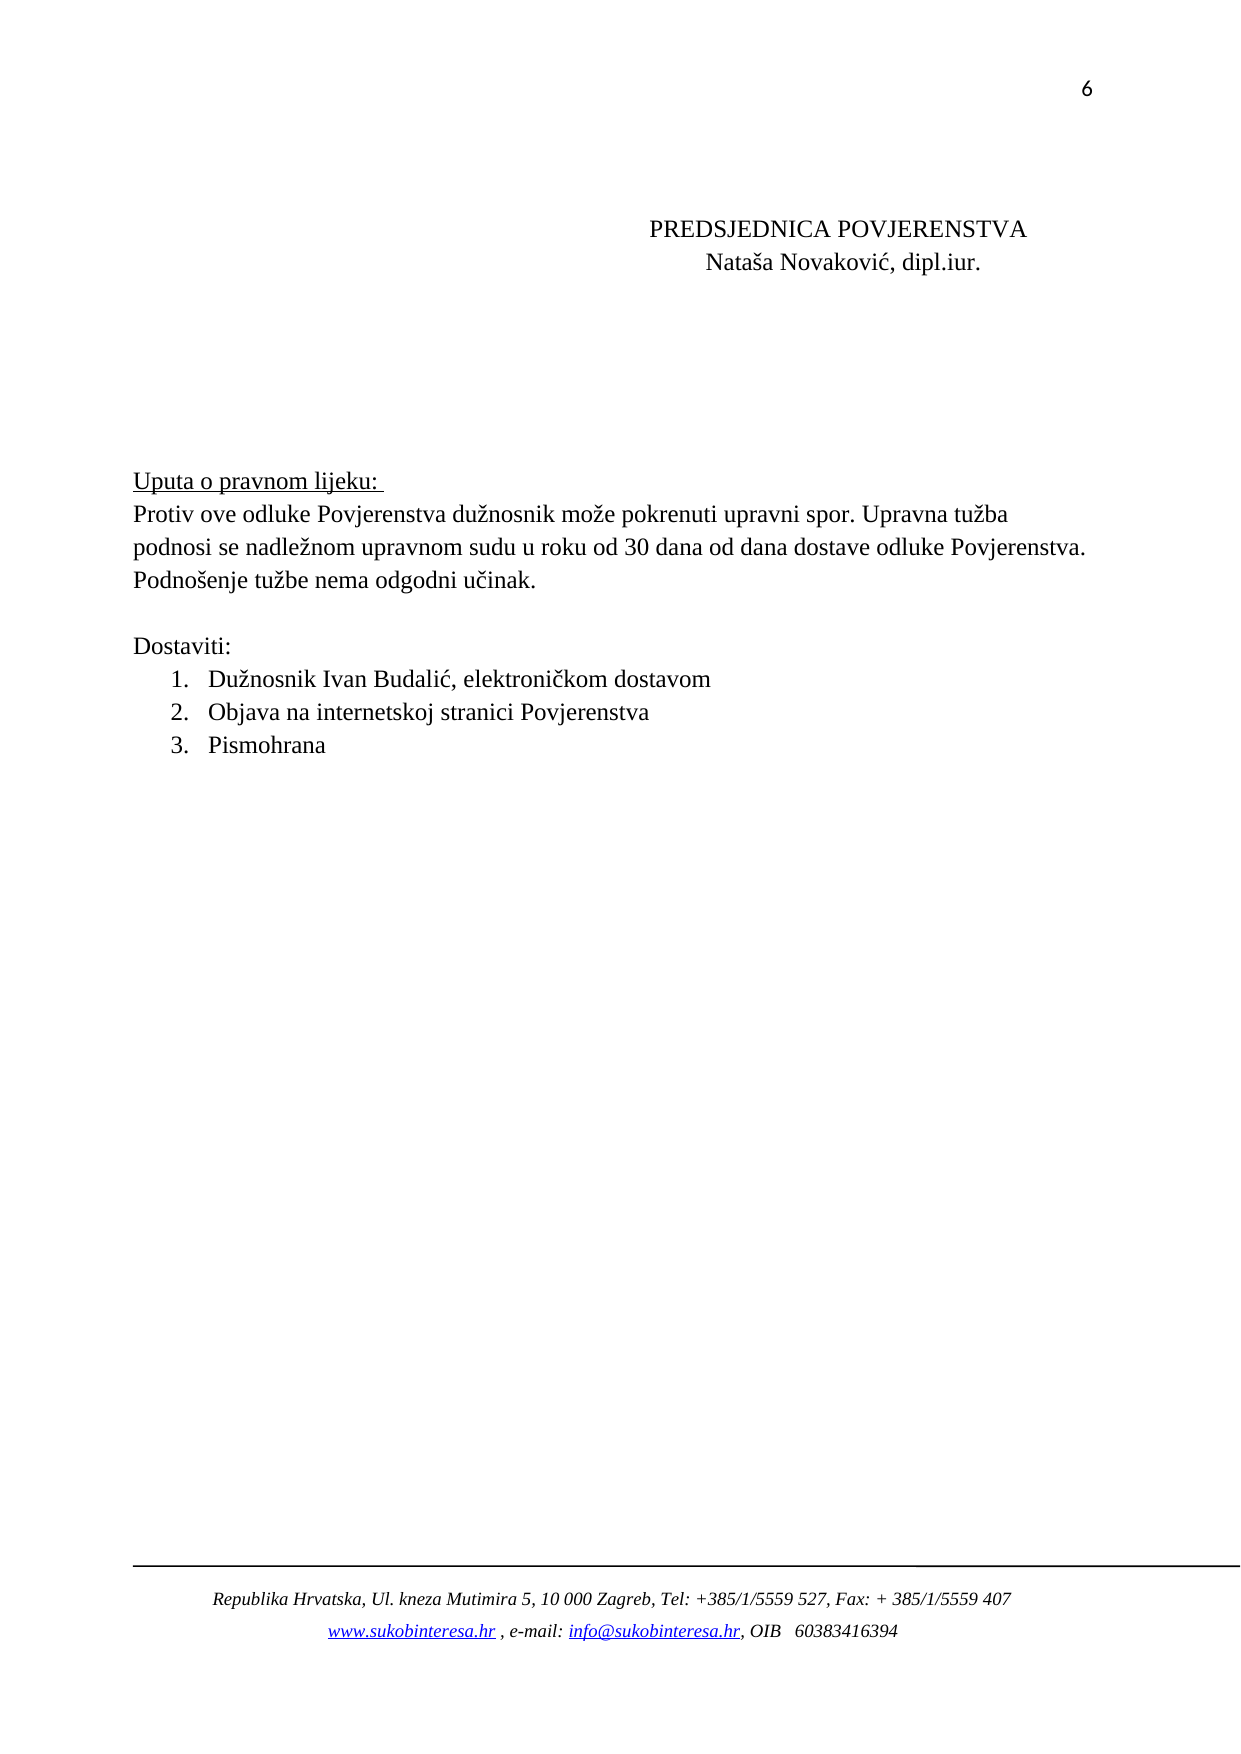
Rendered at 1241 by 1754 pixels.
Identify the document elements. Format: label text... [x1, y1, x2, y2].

list Pismohrana [170, 730, 1092, 759]
text Nataša Novaković, dipl.iur. [575, 247, 1092, 276]
list Objava na internetskoj stranici Povjerenstva [170, 697, 1092, 726]
list Dužnosnik Ivan Budalić, elektroničkom dostavom [170, 664, 1092, 693]
text PREDSJEDNICA POVJERENSTVA [133, 214, 1092, 242]
text Protiv ove odluke Povjerenstva dužnosnik može pokrenuti upravni spor. Upravna tužba podnosi se nadležnom upravnom sudu u roku od 30 dana od dana dostave odluke Povjerenstva. Podnošenje tužbe nema odgodni učinak. [133, 499, 1092, 593]
text Uputa o pravnom lijeku: [133, 466, 1092, 494]
text Dostaviti: [133, 631, 1092, 659]
